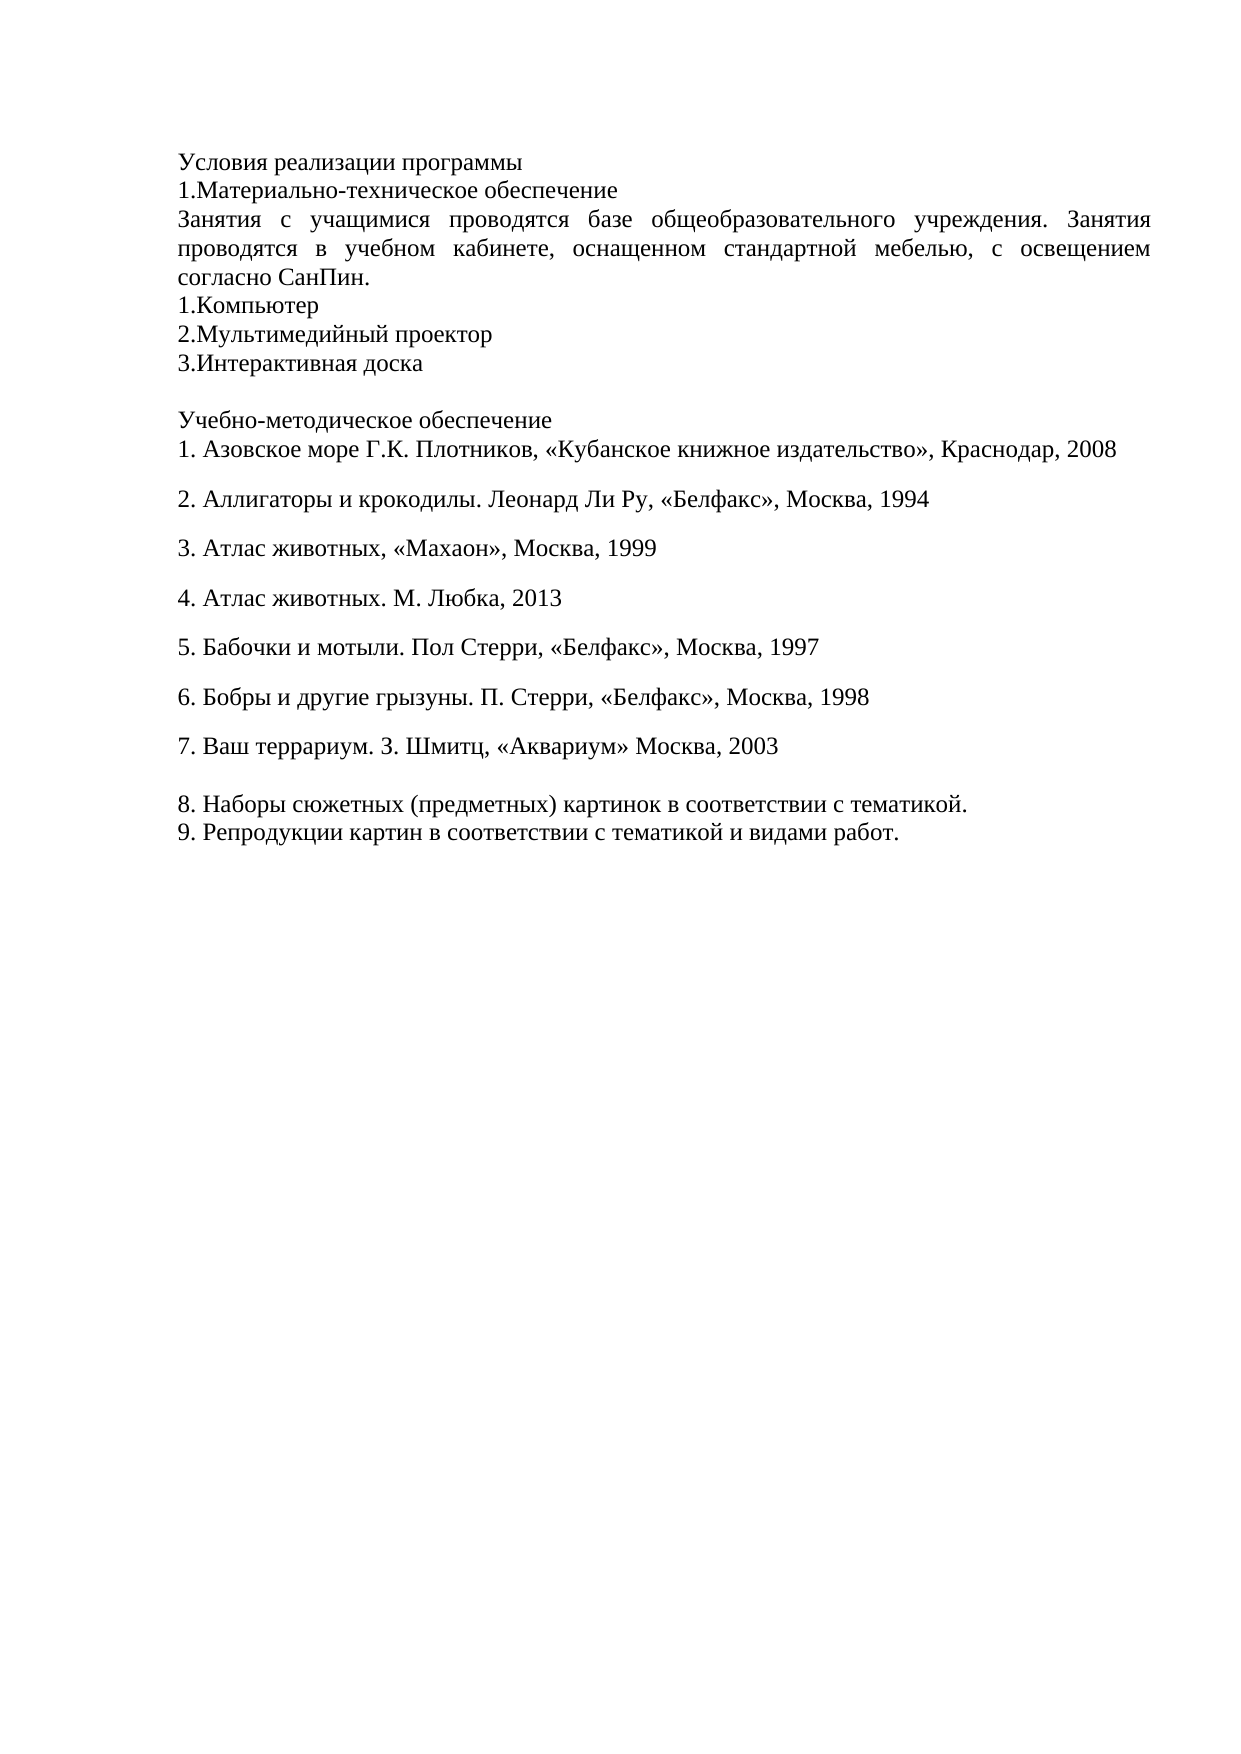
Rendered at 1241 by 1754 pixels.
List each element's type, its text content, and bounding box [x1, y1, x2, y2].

text 4. Атлас животных. М. Любка, 2013 [177, 583, 1152, 612]
text 3. Атлас животных, «Махаон», Москва, 1999 [177, 533, 1152, 562]
text Учебно-методическое обеспечение [177, 406, 1152, 434]
text 9. Репродукции картин в соответствии с тематикой и видами работ. [177, 817, 1152, 846]
text 3.Интерактивная доска [177, 348, 1152, 377]
text 2.Мультимедийный проектор [177, 319, 1152, 348]
text 8. Наборы сюжетных (предметных) картинок в соответствии с тематикой. [177, 789, 1152, 817]
text 1.Компьютер [177, 291, 1152, 319]
text Условия реализации программы [177, 147, 1152, 176]
text 1.Материально-техническое обеспечение [177, 176, 1152, 204]
text 5. Бабочки и мотыли. Пол Стерри, «Белфакс», Москва, 1997 [177, 632, 1152, 661]
text 2. Аллигаторы и крокодилы. Леонард Ли Ру, «Белфакс», Москва, 1994 [177, 484, 1152, 513]
text Занятия с учащимися проводятся базе общеобразовательного учреждения. Занятия проводятся в учебном кабинете, оснащенном стандартной мебелью, с освещением согласно СанПин. [177, 204, 1152, 291]
text 7. Ваш террариум. З. Шмитц, «Аквариум» Москва, 2003 [177, 731, 1152, 760]
text 6. Бобры и другие грызуны. П. Стерри, «Белфакс», Москва, 1998 [177, 682, 1152, 711]
text 1. Азовское море Г.К. Плотников, «Кубанское книжное издательство», Краснодар, 2008 [177, 434, 1152, 463]
